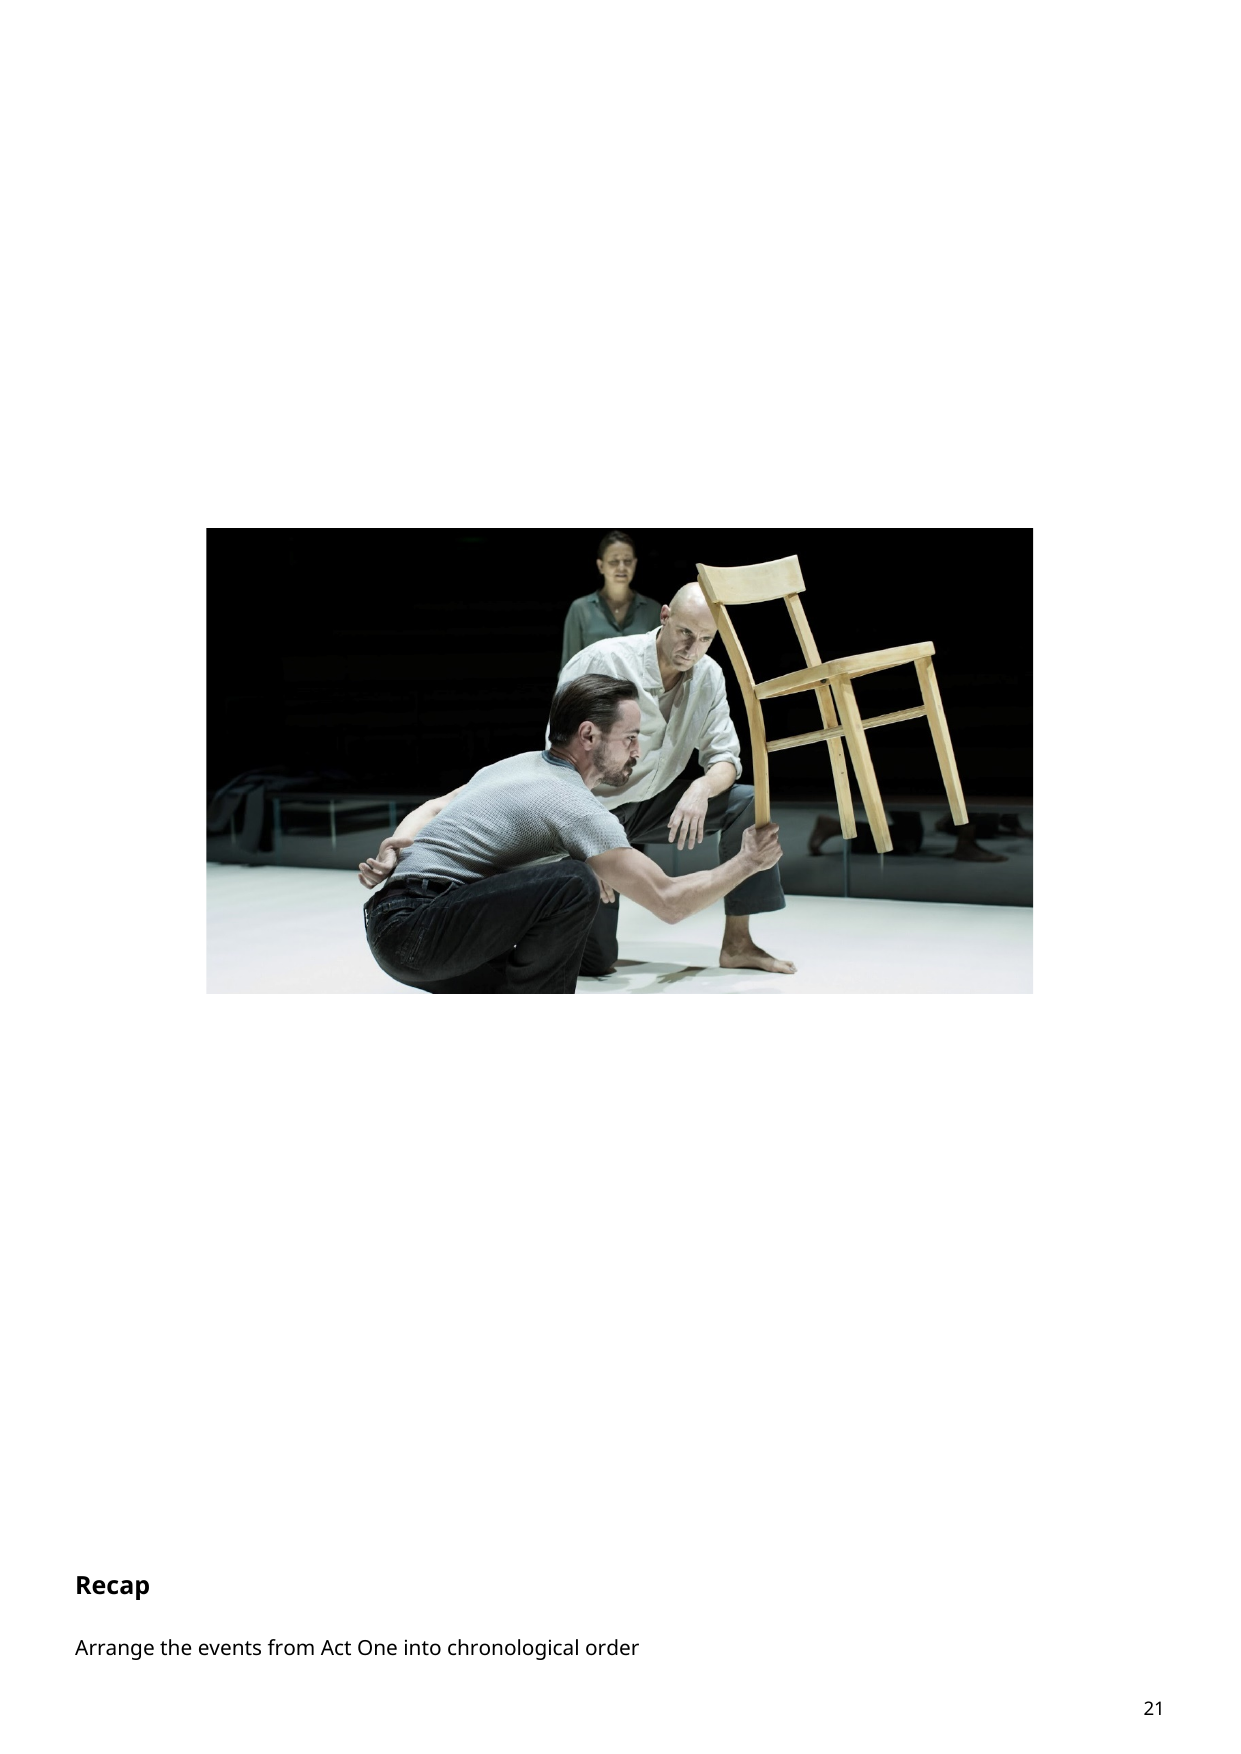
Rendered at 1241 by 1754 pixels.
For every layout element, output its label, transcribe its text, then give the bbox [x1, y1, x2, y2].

text Recap [75, 1567, 1164, 1601]
picture [206, 528, 1034, 994]
text Arrange the events from Act One into chronological order [75, 1633, 1164, 1661]
